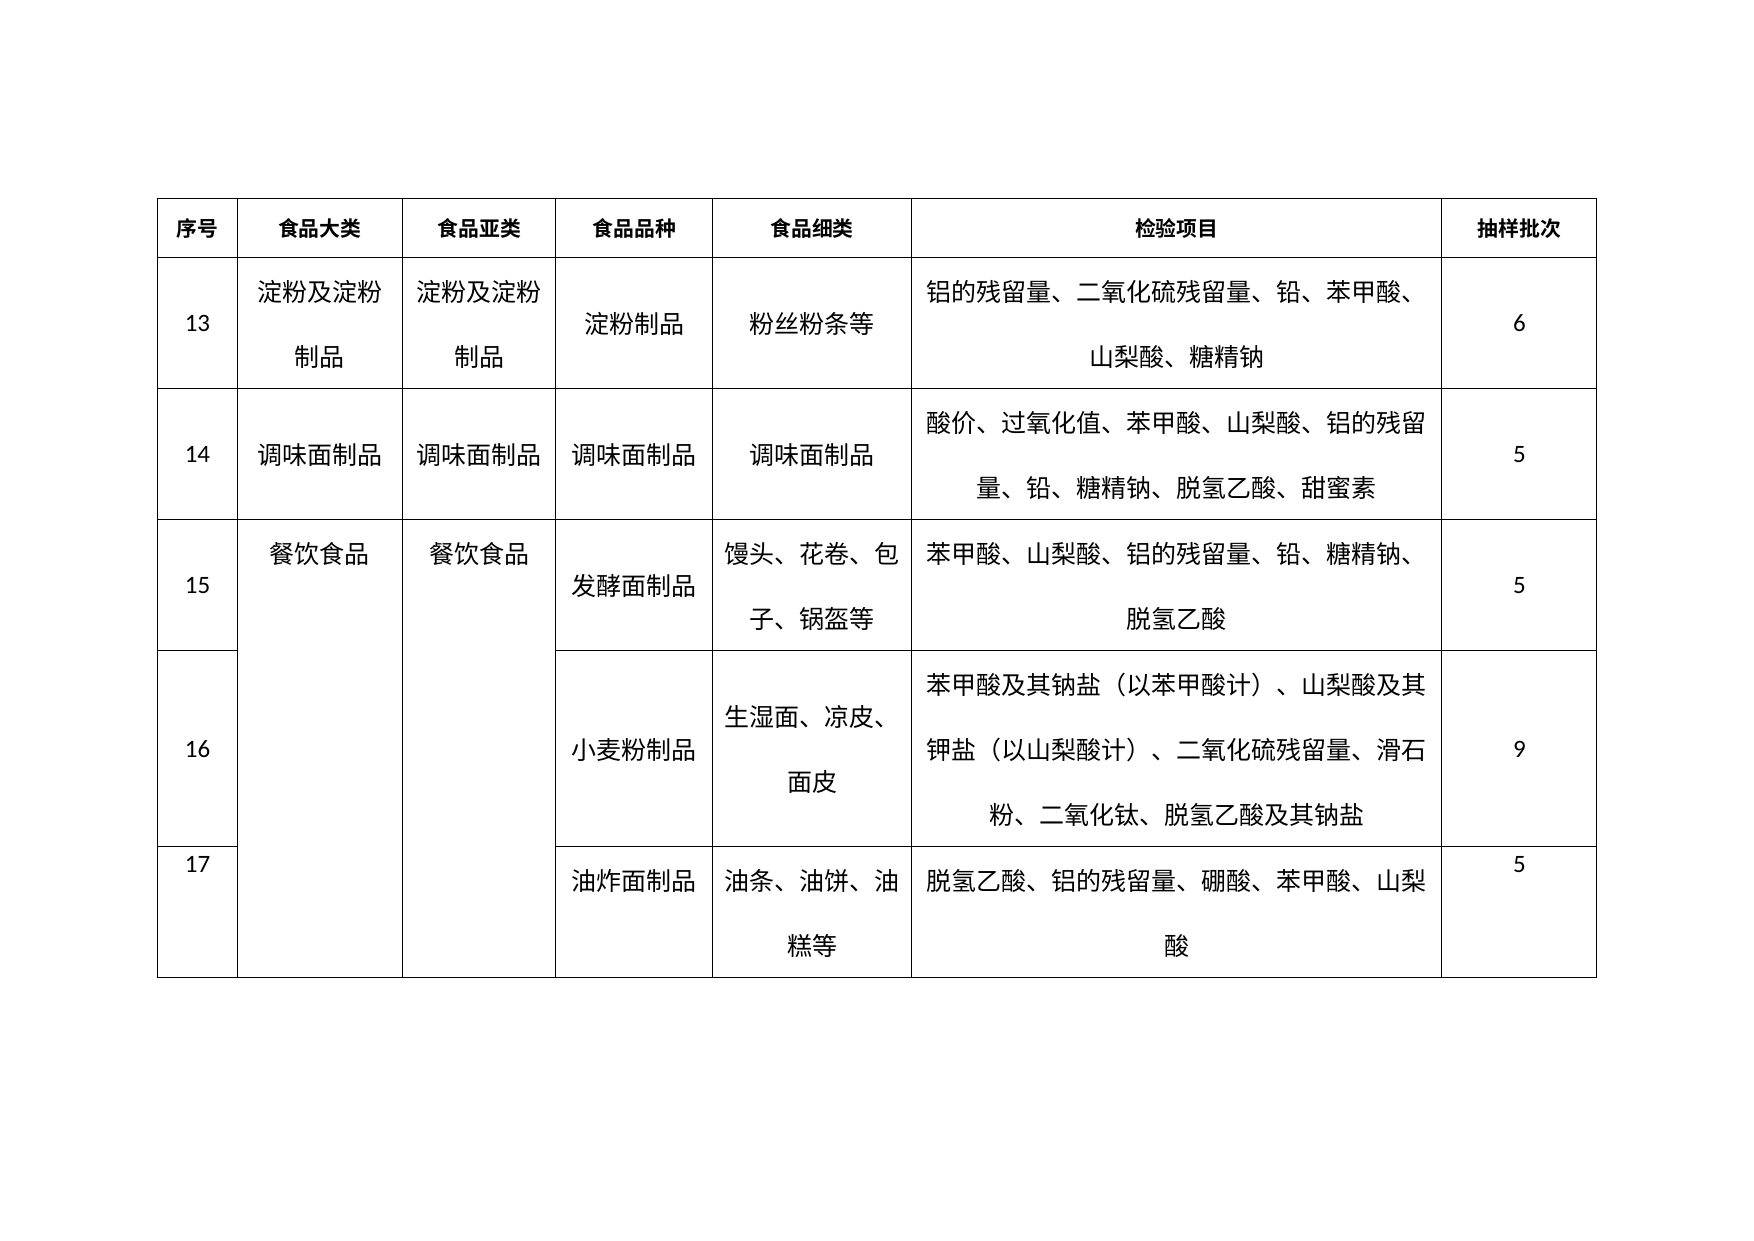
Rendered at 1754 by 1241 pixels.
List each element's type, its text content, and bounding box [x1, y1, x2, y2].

table_cell 17 [158, 847, 237, 977]
table_cell 生湿面、凉皮、面皮 [713, 651, 911, 846]
table_cell 餐饮食品 [238, 520, 402, 977]
table_header 食品亚类 [403, 199, 555, 257]
table_cell 15 [158, 520, 237, 650]
table_header 食品大类 [238, 199, 402, 257]
table_header 抽样批次 [1442, 199, 1596, 257]
table_cell 调味面制品 [403, 389, 555, 519]
table_cell 油炸面制品 [556, 847, 712, 977]
table_header 检验项目 [912, 199, 1441, 257]
table_cell 酸价、过氧化值、苯甲酸、山梨酸、铝的残留量、铅、糖精钠、脱氢乙酸、甜蜜素 [912, 389, 1441, 519]
table_cell 粉丝粉条等 [713, 258, 911, 388]
table_cell 发酵面制品 [556, 520, 712, 650]
table_cell 苯甲酸及其钠盐（以苯甲酸计）、山梨酸及其钾盐（以山梨酸计）、二氧化硫残留量、滑石粉、二氧化钛、脱氢乙酸及其钠盐 [912, 651, 1441, 846]
table_cell 油条、油饼、油糕等 [713, 847, 911, 977]
table_cell 餐饮食品 [403, 520, 555, 977]
table_cell 淀粉及淀粉制品 [238, 258, 402, 388]
table_cell 5 [1442, 847, 1596, 977]
table_cell 调味面制品 [238, 389, 402, 519]
table_cell 14 [158, 389, 237, 519]
table_cell 5 [1442, 520, 1596, 650]
table_cell 淀粉制品 [556, 258, 712, 388]
table_header 食品细类 [713, 199, 911, 257]
table_cell 调味面制品 [713, 389, 911, 519]
table_cell 淀粉及淀粉制品 [403, 258, 555, 388]
table_cell 调味面制品 [556, 389, 712, 519]
table_cell 5 [1442, 389, 1596, 519]
table_cell 脱氢乙酸、铝的残留量、硼酸、苯甲酸、山梨酸 [912, 847, 1441, 977]
table_header 序号 [158, 199, 237, 257]
table_cell 6 [1442, 258, 1596, 388]
table_cell 小麦粉制品 [556, 651, 712, 846]
table_header 食品品种 [556, 199, 712, 257]
table_cell 9 [1442, 651, 1596, 846]
table_cell 馒头、花卷、包子、锅盔等 [713, 520, 911, 650]
table_cell 苯甲酸、山梨酸、铝的残留量、铅、糖精钠、脱氢乙酸 [912, 520, 1441, 650]
table_cell 16 [158, 651, 237, 846]
table_cell 13 [158, 258, 237, 388]
table_cell 铝的残留量、二氧化硫残留量、铅、苯甲酸、山梨酸、糖精钠 [912, 258, 1441, 388]
